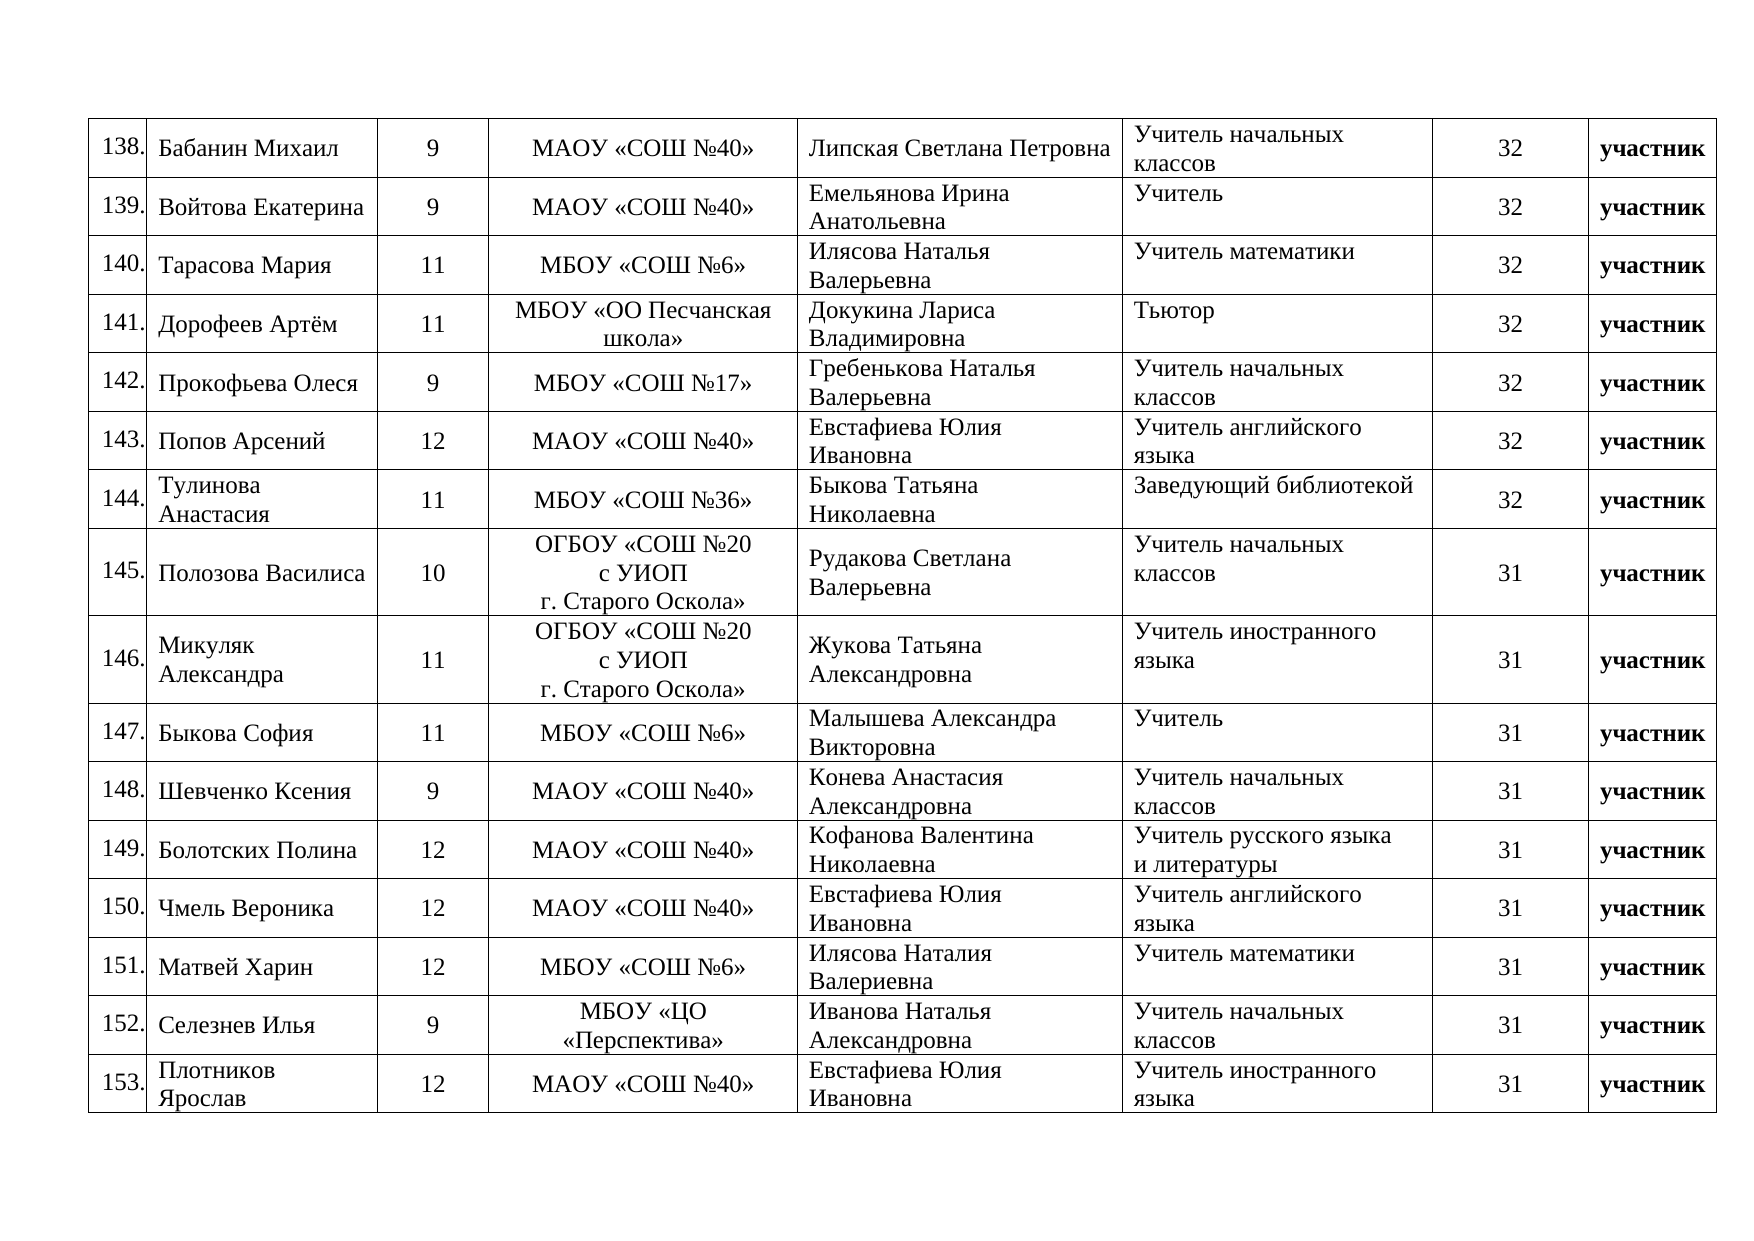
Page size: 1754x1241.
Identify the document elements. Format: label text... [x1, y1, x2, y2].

table_cell 31 [1433, 762, 1588, 819]
table_cell участник [1589, 616, 1716, 702]
table_cell [89, 996, 146, 1054]
table_cell 9 [378, 353, 488, 411]
table_cell 12 [378, 938, 488, 995]
table_cell [89, 938, 146, 995]
table_cell МБОУ «СОШ №6» [489, 938, 797, 995]
table_cell МБОУ «СОШ №17» [489, 353, 797, 411]
table_cell 32 [1433, 412, 1588, 469]
table_cell участник [1589, 821, 1716, 878]
table_cell 9 [378, 996, 488, 1054]
table_cell Учитель английского языка [1123, 879, 1432, 937]
table_cell 10 [378, 529, 488, 615]
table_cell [798, 1055, 1122, 1112]
table_cell участник [1589, 470, 1716, 528]
table_cell 31 [1433, 938, 1588, 995]
table_cell Микуляк Александра [147, 616, 377, 702]
table_cell Илясова Наталья Валерьевна [798, 236, 1122, 294]
table_cell [89, 295, 146, 352]
table_cell [89, 704, 146, 761]
table_cell участник [1589, 119, 1716, 177]
table_cell [89, 529, 146, 615]
table_cell Учитель математики [1123, 938, 1432, 995]
table_cell МБОУ «СОШ №6» [489, 236, 797, 294]
table_cell МАОУ «СОШ №40» [489, 1055, 797, 1112]
table_cell 31 [1433, 996, 1588, 1054]
table_cell 12 [378, 1055, 488, 1112]
table_cell участник [1589, 529, 1716, 615]
table_cell Липская Светлана Петровна [798, 119, 1122, 177]
table_cell участник [1589, 1055, 1716, 1112]
table_cell Быкова София [147, 704, 377, 761]
table_cell Евстафиева Юлия Ивановна [798, 412, 1122, 469]
table_cell МАОУ «СОШ №40» [489, 762, 797, 819]
table_cell [89, 879, 146, 937]
table_cell 31 [1433, 529, 1588, 615]
table_cell МБОУ «СОШ №36» [489, 470, 797, 528]
table_cell Учитель английского языка [1123, 412, 1432, 469]
table_cell участник [1589, 295, 1716, 352]
table_cell Учитель начальных классов [1123, 996, 1432, 1054]
table_cell Заведующий библиотекой [1123, 470, 1432, 528]
table_cell Гребенькова Наталья Валерьевна [798, 353, 1122, 411]
table_cell участник [1589, 938, 1716, 995]
table_cell Кофанова Валентина Николаевна [798, 821, 1122, 878]
table_cell [89, 1055, 146, 1112]
table_cell Войтова Екатерина [147, 178, 377, 235]
table_cell МАОУ «СОШ №40» [489, 879, 797, 937]
table_cell 32 [1433, 295, 1588, 352]
table_cell МБОУ «СОШ №6» [489, 704, 797, 761]
table_cell участник [1589, 762, 1716, 819]
table_cell 31 [1433, 616, 1588, 702]
table_cell 32 [1433, 236, 1588, 294]
table_cell 9 [378, 178, 488, 235]
table_cell МАОУ «СОШ №40» [489, 821, 797, 878]
table_cell Тулинова Анастасия [147, 470, 377, 528]
table_cell Быкова Татьяна Николаевна [798, 470, 1122, 528]
table_cell МАОУ «СОШ №40» [489, 412, 797, 469]
table_cell [89, 119, 146, 177]
table_cell ОГБОУ «СОШ №20 с УИОП г. Старого Оскола» [489, 529, 797, 615]
table_cell Евстафиева Юлия Ивановна [798, 879, 1122, 937]
table_cell Учитель математики [1123, 236, 1432, 294]
table_cell Учитель начальных классов [1123, 762, 1432, 819]
table_cell Дорофеев Артём [147, 295, 377, 352]
table_cell 31 [1433, 704, 1588, 761]
table_cell Иванова Наталья Александровна [798, 996, 1122, 1054]
table_cell Попов Арсений [147, 412, 377, 469]
table_cell Учитель иностранного языка [1123, 1055, 1432, 1112]
table_cell 12 [378, 821, 488, 878]
table_cell Бабанин Михаил [147, 119, 377, 177]
table_cell Учитель русского языка и литературы [1123, 821, 1432, 878]
table_cell Малышева Александра Викторовна [798, 704, 1122, 761]
table_cell [89, 412, 146, 469]
table_cell Илясова Наталия Валериевна [798, 938, 1122, 995]
table_cell 32 [1433, 353, 1588, 411]
table_cell 31 [1433, 879, 1588, 937]
table_cell Рудакова Светлана Валерьевна [798, 529, 1122, 615]
table_cell Плотников Ярослав [147, 1055, 377, 1112]
table_cell Прокофьева Олеся [147, 353, 377, 411]
table_cell 31 [1433, 821, 1588, 878]
table_cell участник [1589, 704, 1716, 761]
table_cell участник [1589, 353, 1716, 411]
table_cell [89, 821, 146, 878]
table_cell МАОУ «СОШ №40» [489, 119, 797, 177]
table_cell Конева Анастасия Александровна [798, 762, 1122, 819]
table_cell [89, 762, 146, 819]
table_cell Чмель Вероника [147, 879, 377, 937]
table_cell Жукова Татьяна Александровна [798, 616, 1122, 702]
table_cell Болотских Полина [147, 821, 377, 878]
table_cell 11 [378, 236, 488, 294]
table_cell участник [1589, 996, 1716, 1054]
table_cell Учитель [1123, 704, 1432, 761]
table_cell Шевченко Ксения [147, 762, 377, 819]
table_cell Учитель иностранного языка [1123, 616, 1432, 702]
table_cell 11 [378, 295, 488, 352]
table_cell [89, 470, 146, 528]
table_cell 12 [378, 879, 488, 937]
table_cell 32 [1433, 178, 1588, 235]
table_cell участник [1589, 412, 1716, 469]
table_cell Учитель [1123, 178, 1432, 235]
table_cell Докукина Лариса Владимировна [798, 295, 1122, 352]
table_cell Тьютор [1123, 295, 1432, 352]
table_cell 9 [378, 119, 488, 177]
table_cell Полозова Василиса [147, 529, 377, 615]
table_cell МАОУ «СОШ №40» [489, 178, 797, 235]
table_cell [89, 616, 146, 702]
table_cell Учитель начальных классов [1123, 529, 1432, 615]
table_cell участник [1589, 236, 1716, 294]
table_cell [89, 353, 146, 411]
table_cell 11 [378, 616, 488, 702]
table_cell 12 [378, 412, 488, 469]
table_cell [89, 236, 146, 294]
table_cell участник [1589, 879, 1716, 937]
table_cell Тарасова Мария [147, 236, 377, 294]
table_cell ОГБОУ «СОШ №20 с УИОП г. Старого Оскола» [489, 616, 797, 702]
table_cell Учитель начальных классов [1123, 119, 1432, 177]
table_cell 9 [378, 762, 488, 819]
table_cell 32 [1433, 470, 1588, 528]
table_cell участник [1589, 178, 1716, 235]
table_cell Матвей Харин [147, 938, 377, 995]
table_cell 11 [378, 704, 488, 761]
table_cell Учитель начальных классов [1123, 353, 1432, 411]
table_cell 32 [1433, 119, 1588, 177]
table_cell МБОУ «ЦО «Перспектива» [489, 996, 797, 1054]
table_cell 31 [1433, 1055, 1588, 1112]
table_cell 11 [378, 470, 488, 528]
table_cell МБОУ «ОО Песчанская школа» [489, 295, 797, 352]
table_cell Селезнев Илья [147, 996, 377, 1054]
table_cell Емельянова Ирина Анатольевна [798, 178, 1122, 235]
table_cell [89, 178, 146, 235]
